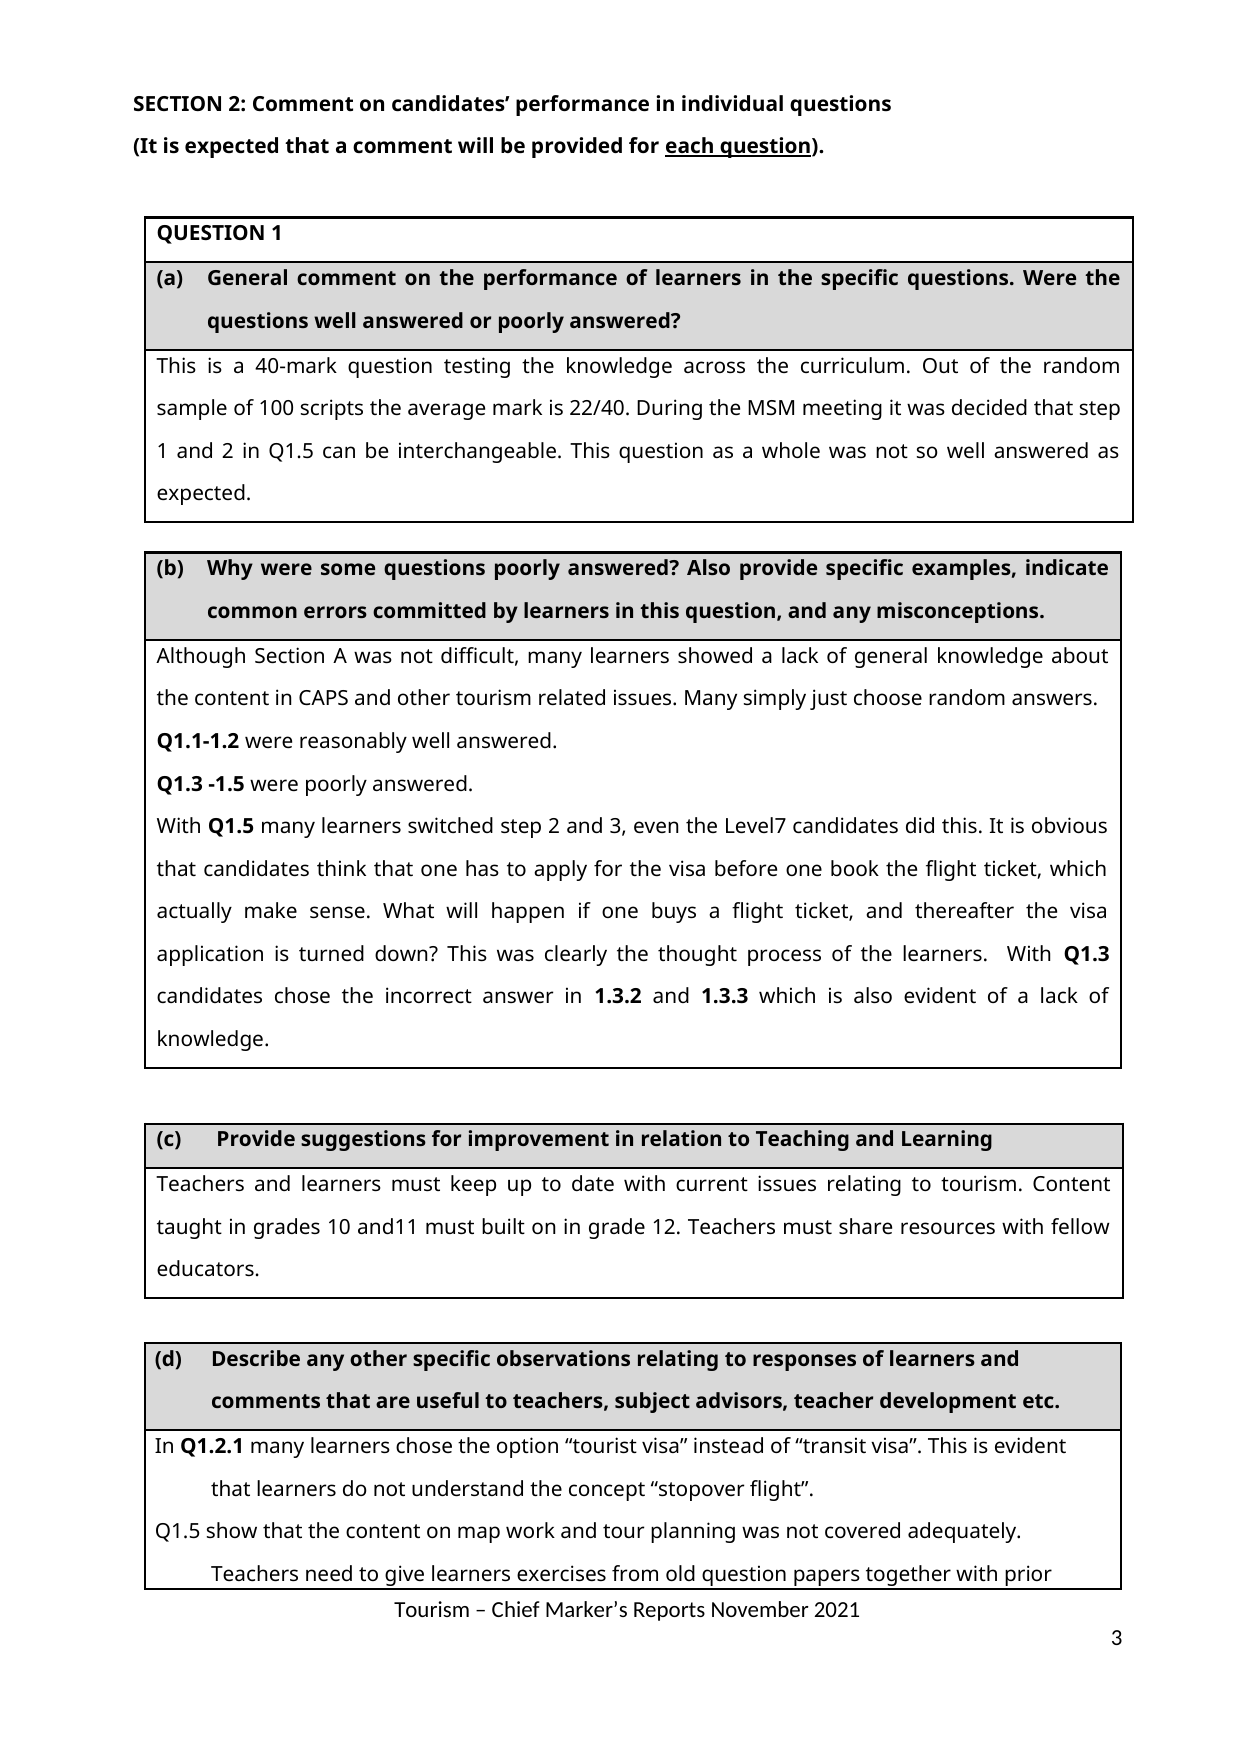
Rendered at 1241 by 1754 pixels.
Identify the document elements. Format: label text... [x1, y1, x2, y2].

table_cell This is a 40-mark question testing the knowledge across the curriculum. Out of the random sample of 100 scripts the average mark is 22/40. During the MSM meeting it was decided that step 1 and 2 in Q1.5 can be interchangeable. This question as a whole was not so well answered as expected. [146, 351, 1132, 521]
table_header Why were some questions poorly answered? Also provide specific examples, indicate common errors committed by learners in this question, and any misconceptions. [146, 554, 1120, 639]
table_cell General comment on the performance of learners in the specific questions. Were the questions well answered or poorly answered? [146, 263, 1132, 349]
table_cell Although Section A was not difficult, many learners showed a lack of general knowledge about the content in CAPS and other tourism related issues. Many simply just choose random answers. Q1.1-1.2 were reasonably well answered. Q1.3 -1.5 were poorly answered. With Q1.5 many learners switched step 2 and 3, even the Level7 candidates did this. It is obvious that candidates think that one has to apply for the visa before one book the flight ticket, which actually make sense. What will happen if one buys a flight ticket, and thereafter the visa application is turned down? This was clearly the thought process of the learners. With Q1.3 candidates chose the incorrect answer in 1.3.2 and 1.3.3 which is also evident of a lack of knowledge. [146, 641, 1120, 1067]
table_header QUESTION 1 [146, 219, 1132, 261]
table_header (d) Describe any other specific observations relating to responses of learners and comments that are useful to teachers, subject advisors, teacher development etc. [146, 1344, 1120, 1429]
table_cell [146, 1431, 1120, 1588]
text SECTION 2: Comment on candidates’ performance in individual questions [133, 89, 1122, 117]
table_header Provide suggestions for improvement in relation to Teaching and Learning [146, 1125, 1122, 1167]
table_cell Teachers and learners must keep up to date with current issues relating to tourism. Content taught in grades 10 and11 must built on in grade 12. Teachers must share resources with fellow educators. [146, 1169, 1122, 1297]
text (It is expected that a comment will be provided for each question). [133, 131, 1122, 160]
